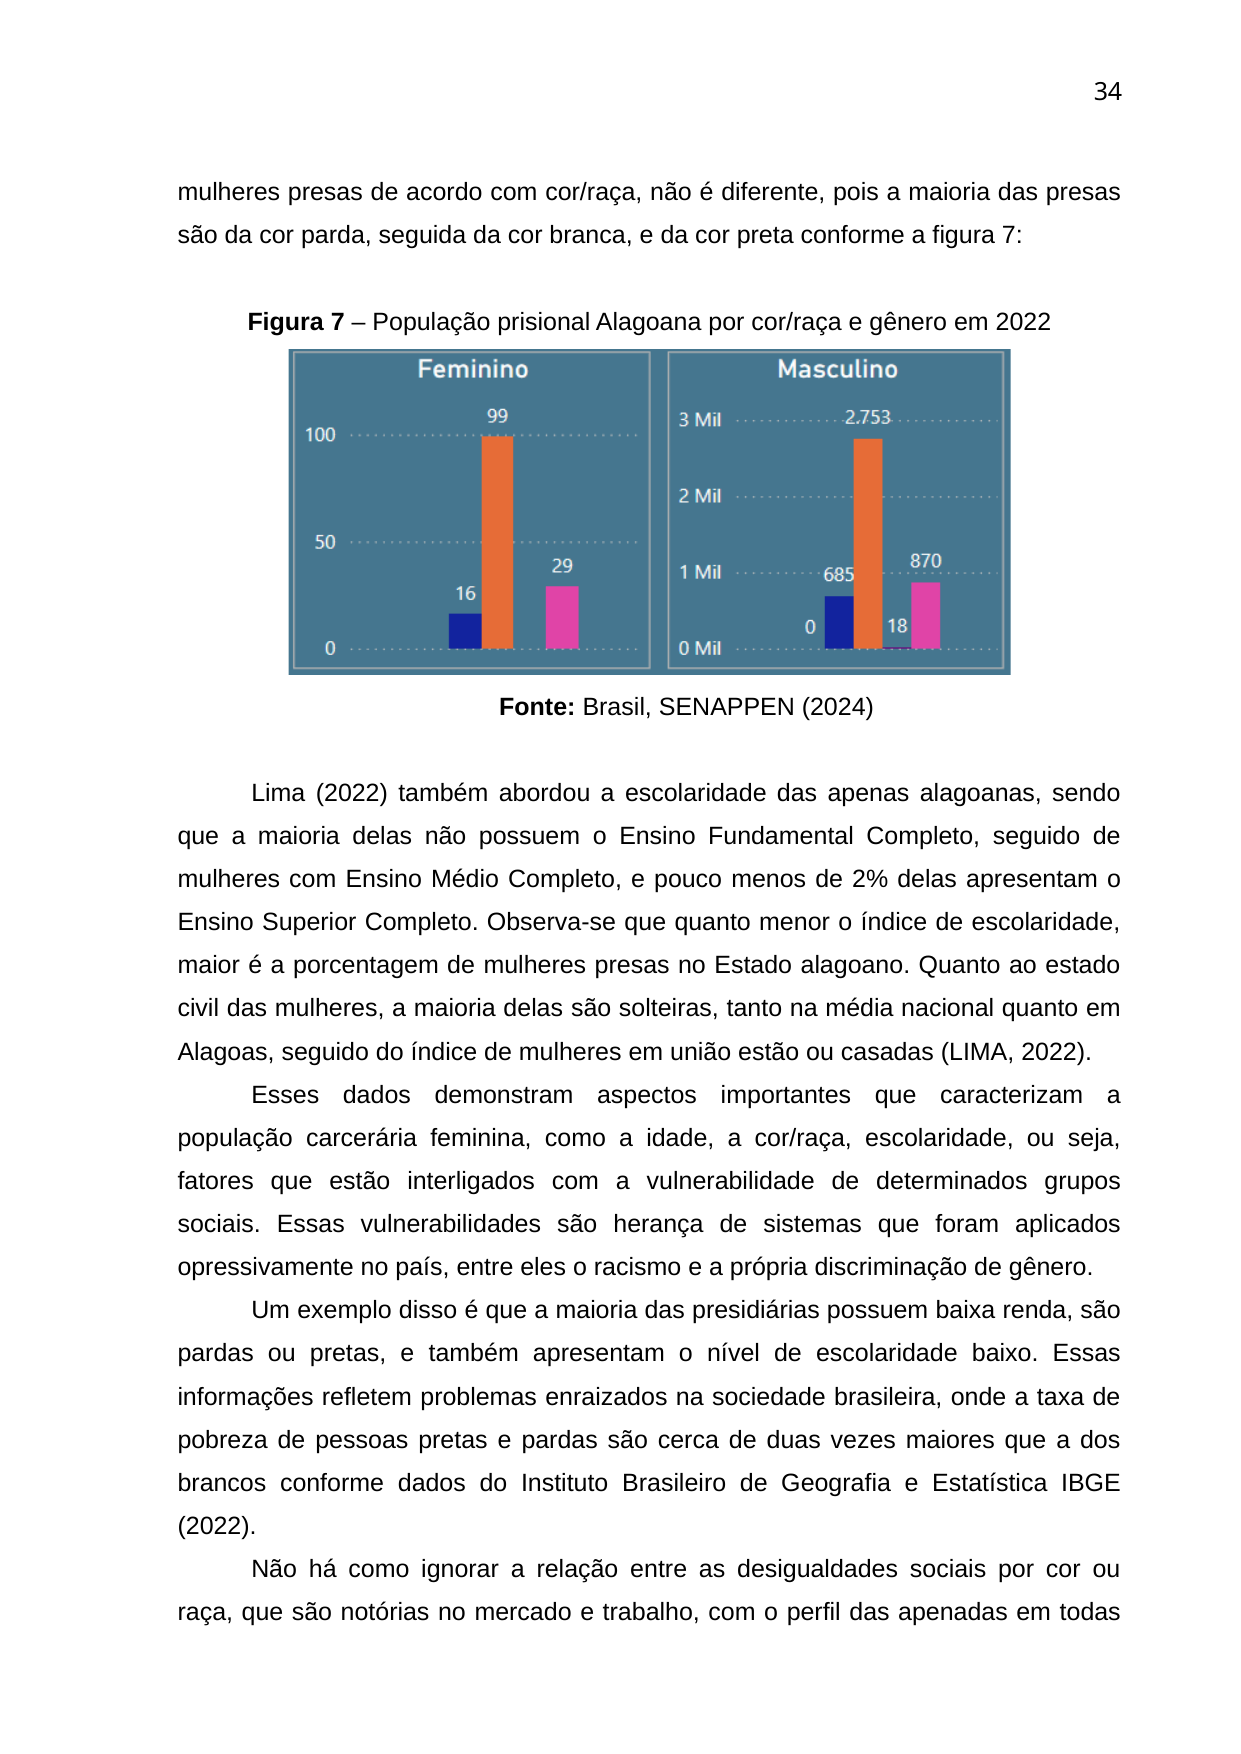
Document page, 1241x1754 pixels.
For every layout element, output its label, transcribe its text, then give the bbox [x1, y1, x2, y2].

text Um exemplo disso é que a maioria das presidiárias possuem baixa renda, são pardas ou pretas, e também apresentam o nível de escolaridade baixo. Essas informações refletem problemas enraizados na sociedade brasileira, onde a taxa de pobreza de pessoas pretas e pardas são cerca de duas vezes maiores que a dos brancos conforme dados do Instituto Brasileiro de Geografia e Estatística IBGE (2022). [177, 1295, 1122, 1539]
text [177, 1554, 1122, 1626]
picture [288, 349, 1011, 675]
text Fonte: Brasil, SENAPPEN (2024) [177, 691, 1122, 720]
text Figura 7 – População prisional Alagoana por cor/raça e gênero em 2022 [177, 307, 1122, 335]
text Esses dados demonstram aspectos importantes que caracterizam a população carcerária feminina, como a idade, a cor/raça, escolaridade, ou seja, fatores que estão interligados com a vulnerabilidade de determinados grupos sociais. Essas vulnerabilidades são herança de sistemas que foram aplicados opressivamente no país, entre eles o racismo e a própria discriminação de gênero. [177, 1079, 1122, 1281]
text Lima (2022) também abordou a escolaridade das apenas alagoanas, sendo que a maioria delas não possuem o Ensino Fundamental Completo, seguido de mulheres com Ensino Médio Completo, e pouco menos de 2% delas apresentam o Ensino Superior Completo. Observa-se que quanto menor o índice de escolaridade, maior é a porcentagem de mulheres presas no Estado alagoano. Quanto ao estado civil das mulheres, a maioria delas são solteiras, tanto na média nacional quanto em Alagoas, seguido do índice de mulheres em união estão ou casadas (LIMA, 2022). [177, 778, 1122, 1065]
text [177, 177, 1122, 249]
